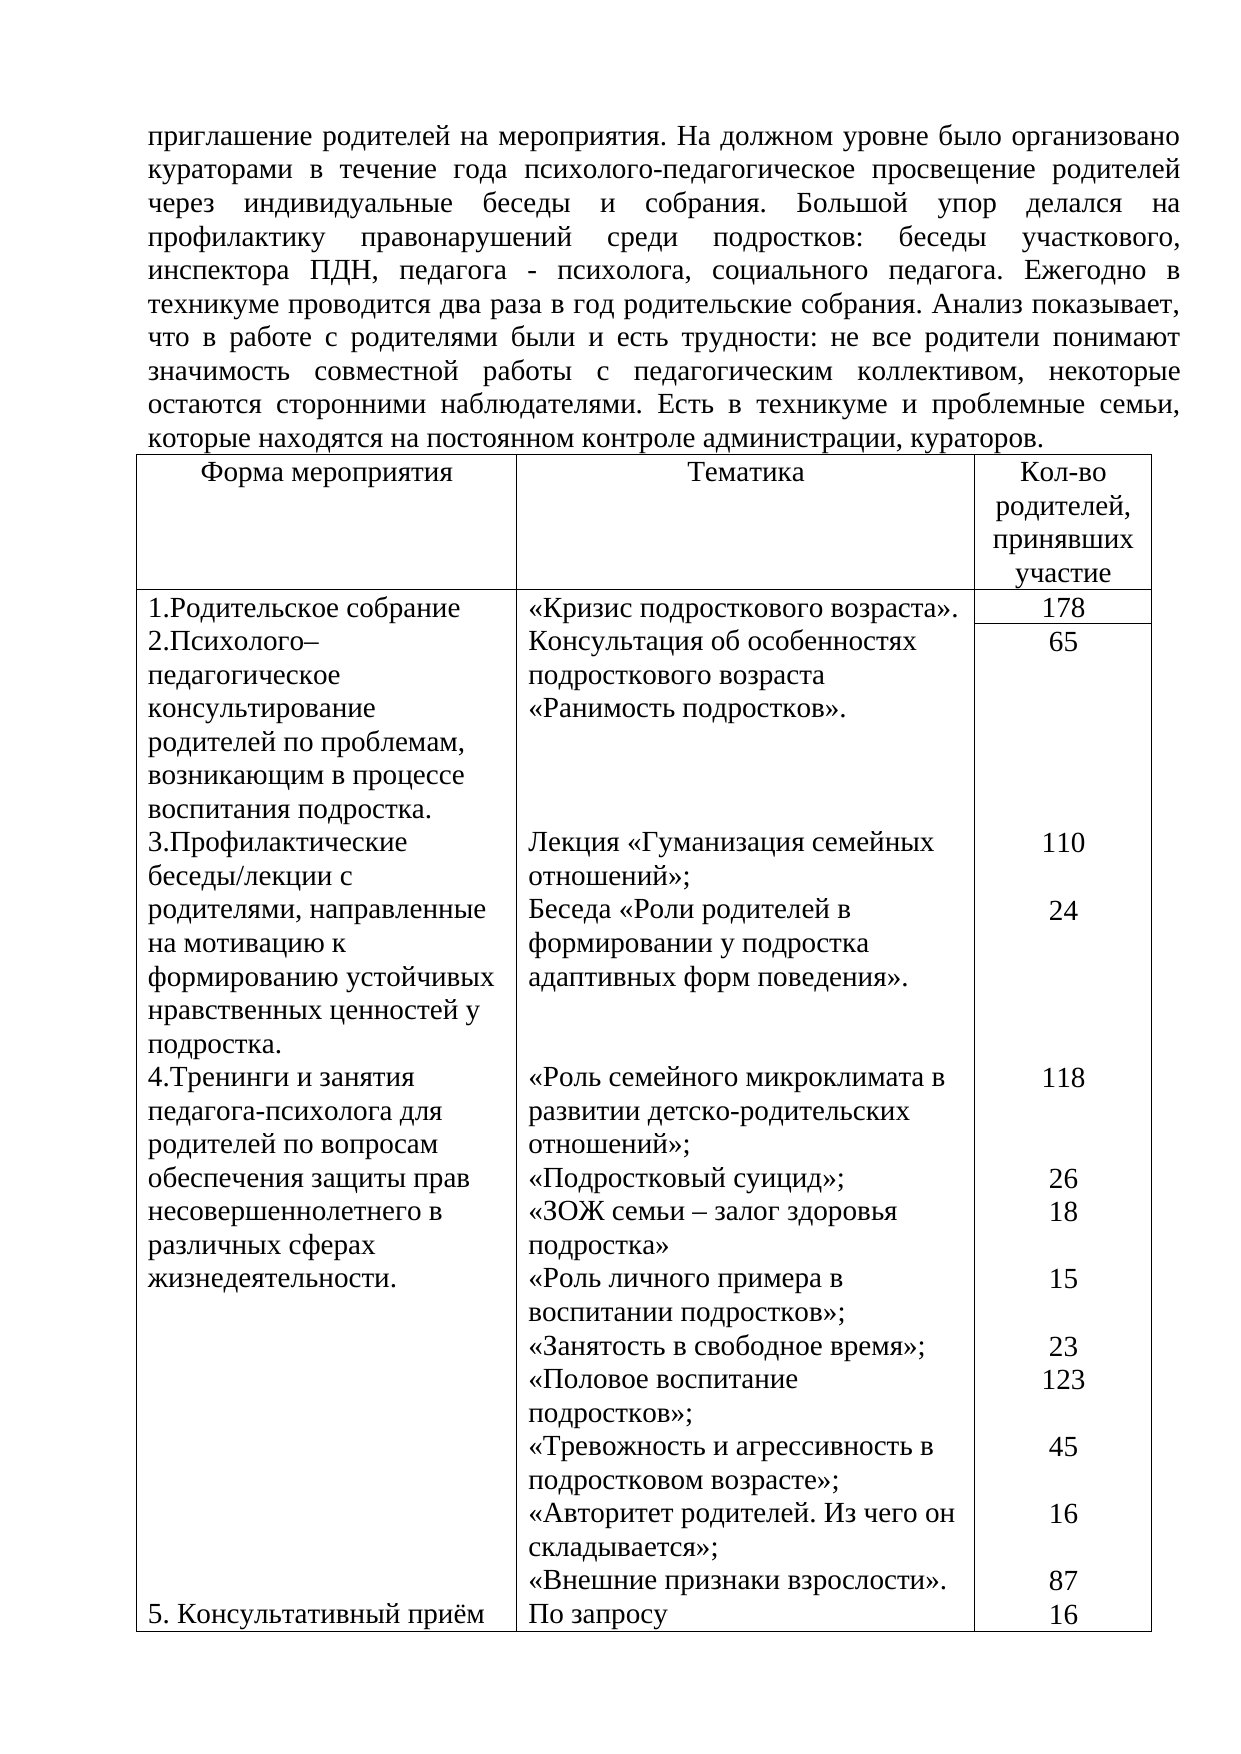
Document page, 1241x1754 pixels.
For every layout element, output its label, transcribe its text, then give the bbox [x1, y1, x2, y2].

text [148, 118, 1181, 453]
table_cell 178 [975, 590, 1151, 623]
table_cell «Кризис подросткового возраста». Консультация об особенностях подросткового возраста «Ранимость подростков». Лекция «Гуманизация семейных отношений»; Беседа «Роли родителей в формировании у подростка адаптивных форм поведения». «Роль семейного микроклимата в развитии детско-родительских отношений»; «Подростковый суицид»; «ЗОЖ семьи – залог здоровья подростка» «Роль личного примера в воспитании подростков»; «Занятость в свободное время»; «Половое воспитание подростков»; «Тревожность и агрессивность в подростковом возрасте»; «Авторитет родителей. Из чего он складывается»; «Внешние признаки взрослости». По запросу [517, 590, 974, 1631]
table_header Кол-во родителей, принявших участие [975, 455, 1151, 589]
table_header Тематика [517, 455, 974, 589]
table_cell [975, 624, 1151, 1631]
table_header Форма мероприятия [137, 455, 516, 589]
table_cell 1.Родительское собрание 2.Психолого– педагогическое консультирование родителей по проблемам, возникающим в процессе воспитания подростка. 3.Профилактические беседы/лекции с родителями, направленные на мотивацию к формированию устойчивых нравственных ценностей у подростка. 4.Тренинги и занятия педагога-психолога для родителей по вопросам обеспечения защиты прав несовершеннолетнего в различных сферах жизнедеятельности. 5. Консультативный приём педагога-психолога для родителей и лиц их заменяющих [137, 590, 516, 1631]
